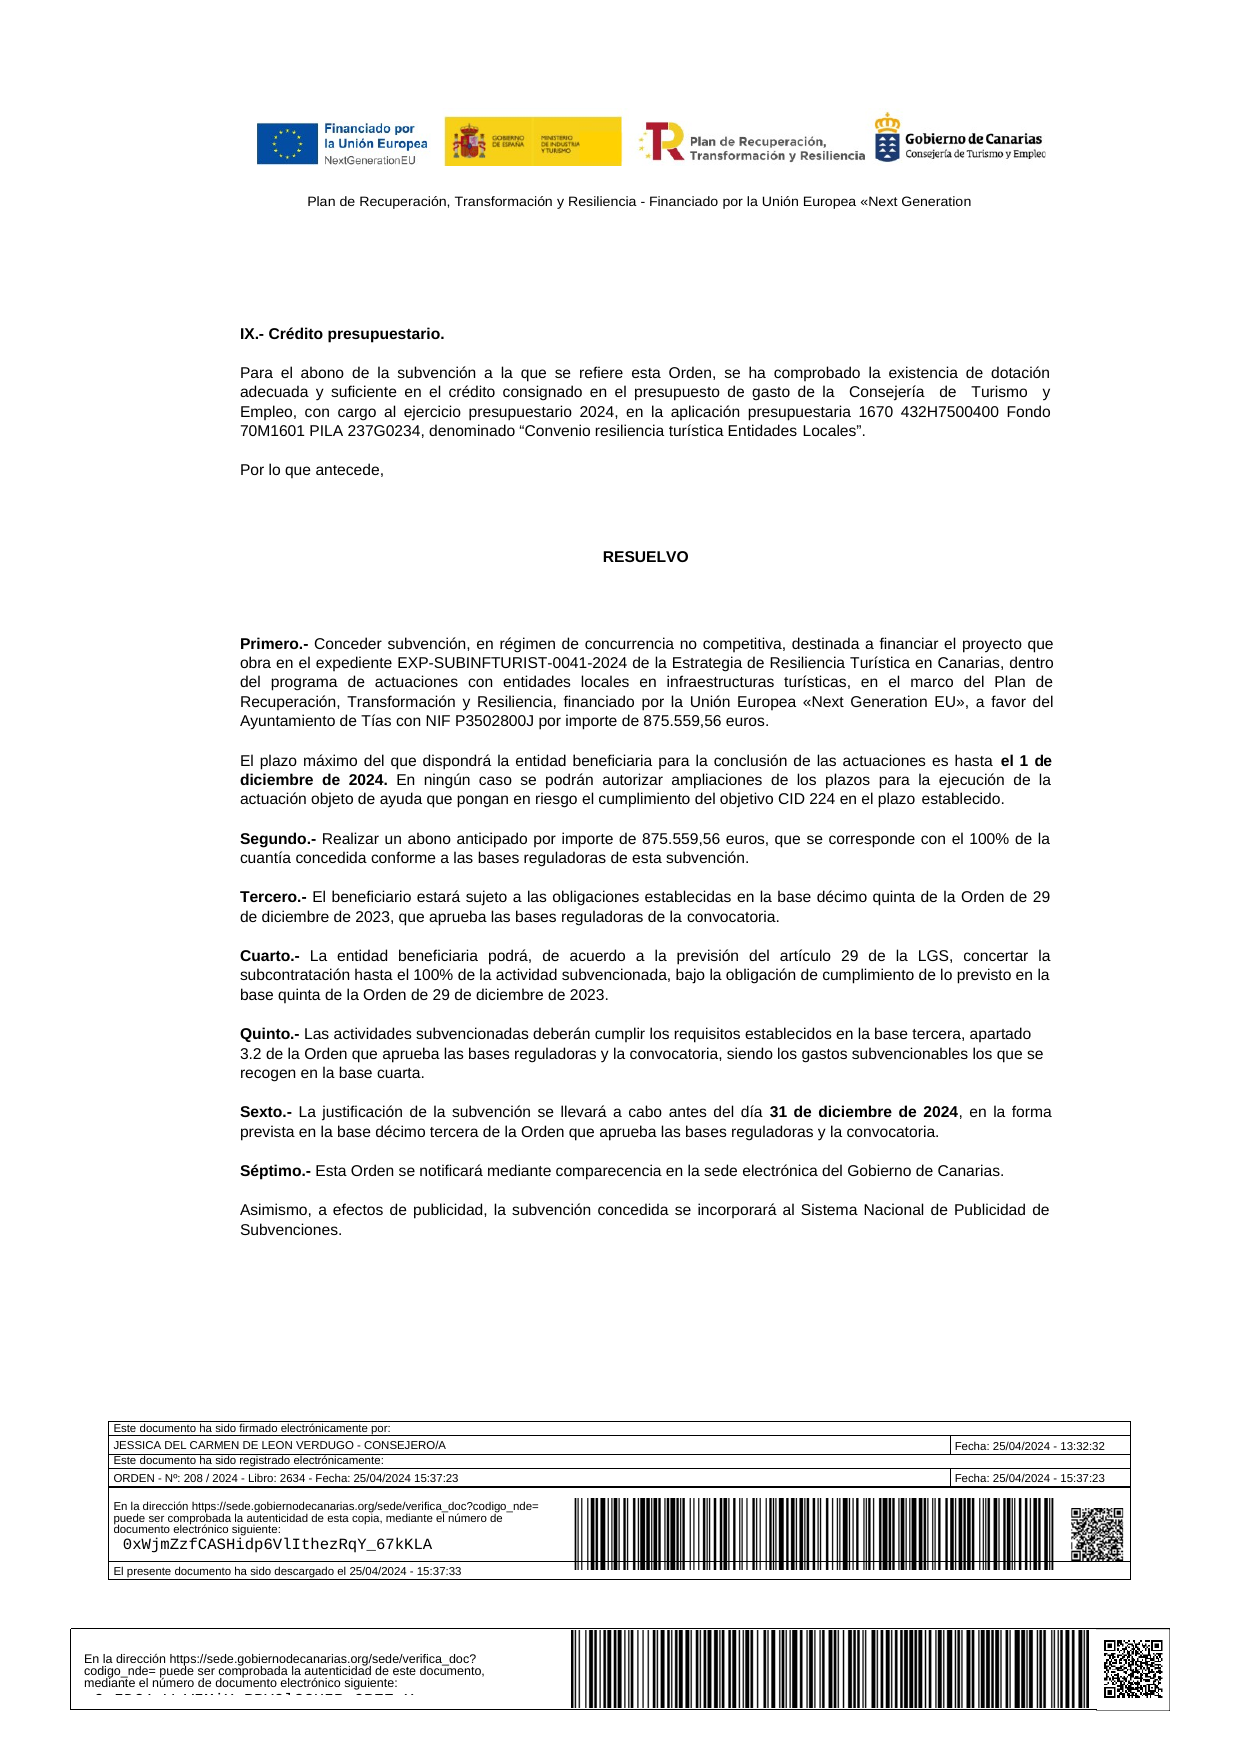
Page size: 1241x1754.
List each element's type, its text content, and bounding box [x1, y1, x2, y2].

text Tercero.- El beneficiario estará sujeto a las obligaciones establecidas en la base décimo quinta de la Orden de 29 de diciembre de 2023, que aprueba las bases reguladoras de la convocatoria. [240, 888, 1052, 926]
text Quinto.- Las actividades subvencionadas deberán cumplir los requisitos establecidos en la base tercera, apartado [240, 1025, 1182, 1043]
picture [256, 108, 1046, 166]
subtitle RESUELVO [522, 548, 769, 566]
text Primero.- Conceder subvención, en régimen de concurrencia no competitiva, destinada a financiar el proyecto que obra en el expediente EXP-SUBINFTURIST-0041-2024 de la Estrategia de Resiliencia Turística en Canarias, dentro del programa de actuaciones con entidades locales en infraestructuras turísticas, en el marco del Plan de Recuperación, Transformación y Resiliencia, financiado por la Unión Europea «Next Generation EU», a favor del Ayuntamiento de Tías con NIF P3502800J por importe de 875.559,56 euros. [240, 634, 1055, 730]
table_header Este documento ha sido firmado electrónicamente por: [109, 1422, 1130, 1435]
subtitle IX.- Crédito presupuestario. [240, 325, 1182, 343]
text Por lo que antecede, [240, 461, 1182, 479]
text Asimismo, a efectos de publicidad, la subvención concedida se incorporará al Sistema Nacional de Publicidad de Subvenciones. [240, 1201, 1052, 1238]
table_cell Fecha: 25/04/2024 - 15:37:23 [951, 1469, 1130, 1486]
picture [1096, 1628, 1170, 1711]
table_cell El presente documento ha sido descargado el 25/04/2024 - 15:37:33 [109, 1562, 1130, 1579]
text Para el abono de la subvención a la que se refiere esta Orden, se ha comprobado la existencia de dotación adecuada y suficiente en el crédito consignado en el presupuesto de gasto de la Consejería de Turismo y Empleo, con cargo al ejercicio presupuestario 2024, en la aplicación presupuestaria 1670 432H7500400 Fondo 70M1601 PILA 237G0234, denominado “Convenio resiliencia turística Entidades Locales”. [240, 364, 1052, 440]
text Sexto.- La justificación de la subvención se llevará a cabo antes del día 31 de diciembre de 2024, en la forma prevista en la base décimo tercera de la Orden que aprueba las bases reguladoras y la convocatoria. [240, 1103, 1052, 1141]
text Segundo.- Realizar un abono anticipado por importe de 875.559,56 euros, que se corresponde con el 100% de la cuantía concedida conforme a las bases reguladoras de esta subvención. [240, 829, 1052, 867]
text Séptimo.- Esta Orden se notificará mediante comparecencia en la sede electrónica del Gobierno de Canarias. [240, 1162, 1182, 1180]
table_cell Fecha: 25/04/2024 - 13:32:32 [951, 1436, 1130, 1454]
text 3.2 de la Orden que aprueba las bases reguladoras y la convocatoria, siendo los gastos subvencionables los que se recogen en la base cuarta. [240, 1044, 1099, 1082]
text Cuarto.- La entidad beneficiaria podrá, de acuerdo a la previsión del artículo 29 de la LGS, concertar la subcontratación hasta el 100% de la actividad subvencionada, bajo la obligación de cumplimiento de lo previsto en la base quinta de la Orden de 29 de diciembre de 2023. [240, 947, 1052, 1003]
table_cell JESSICA DEL CARMEN DE LEON VERDUGO - CONSEJERO/A [109, 1436, 950, 1454]
picture [571, 1630, 1089, 1708]
table_cell En la dirección https://sede.gobiernodecanarias.org/sede/verifica_doc?codigo_nde= puede ser comprobada la autenticidad de esta copia, mediante el número de documento electrónico siguiente: 0xWjmZzfCASHidp6VlIthezRqY_67kKLA [109, 1488, 1130, 1561]
text El plazo máximo del que dispondrá la entidad beneficiaria para la conclusión de las actuaciones es hasta el 1 de diciembre de 2024. En ningún caso se podrán autorizar ampliaciones de los plazos para la ejecución de la actuación objeto de ayuda que pongan en riesgo el cumplimiento del objetivo CID 224 en el plazo establecido. [240, 751, 1052, 808]
table_cell Este documento ha sido registrado electrónicamente: [109, 1455, 1130, 1468]
table_cell ORDEN - Nº: 208 / 2024 - Libro: 2634 - Fecha: 25/04/2024 15:37:23 [109, 1469, 950, 1486]
